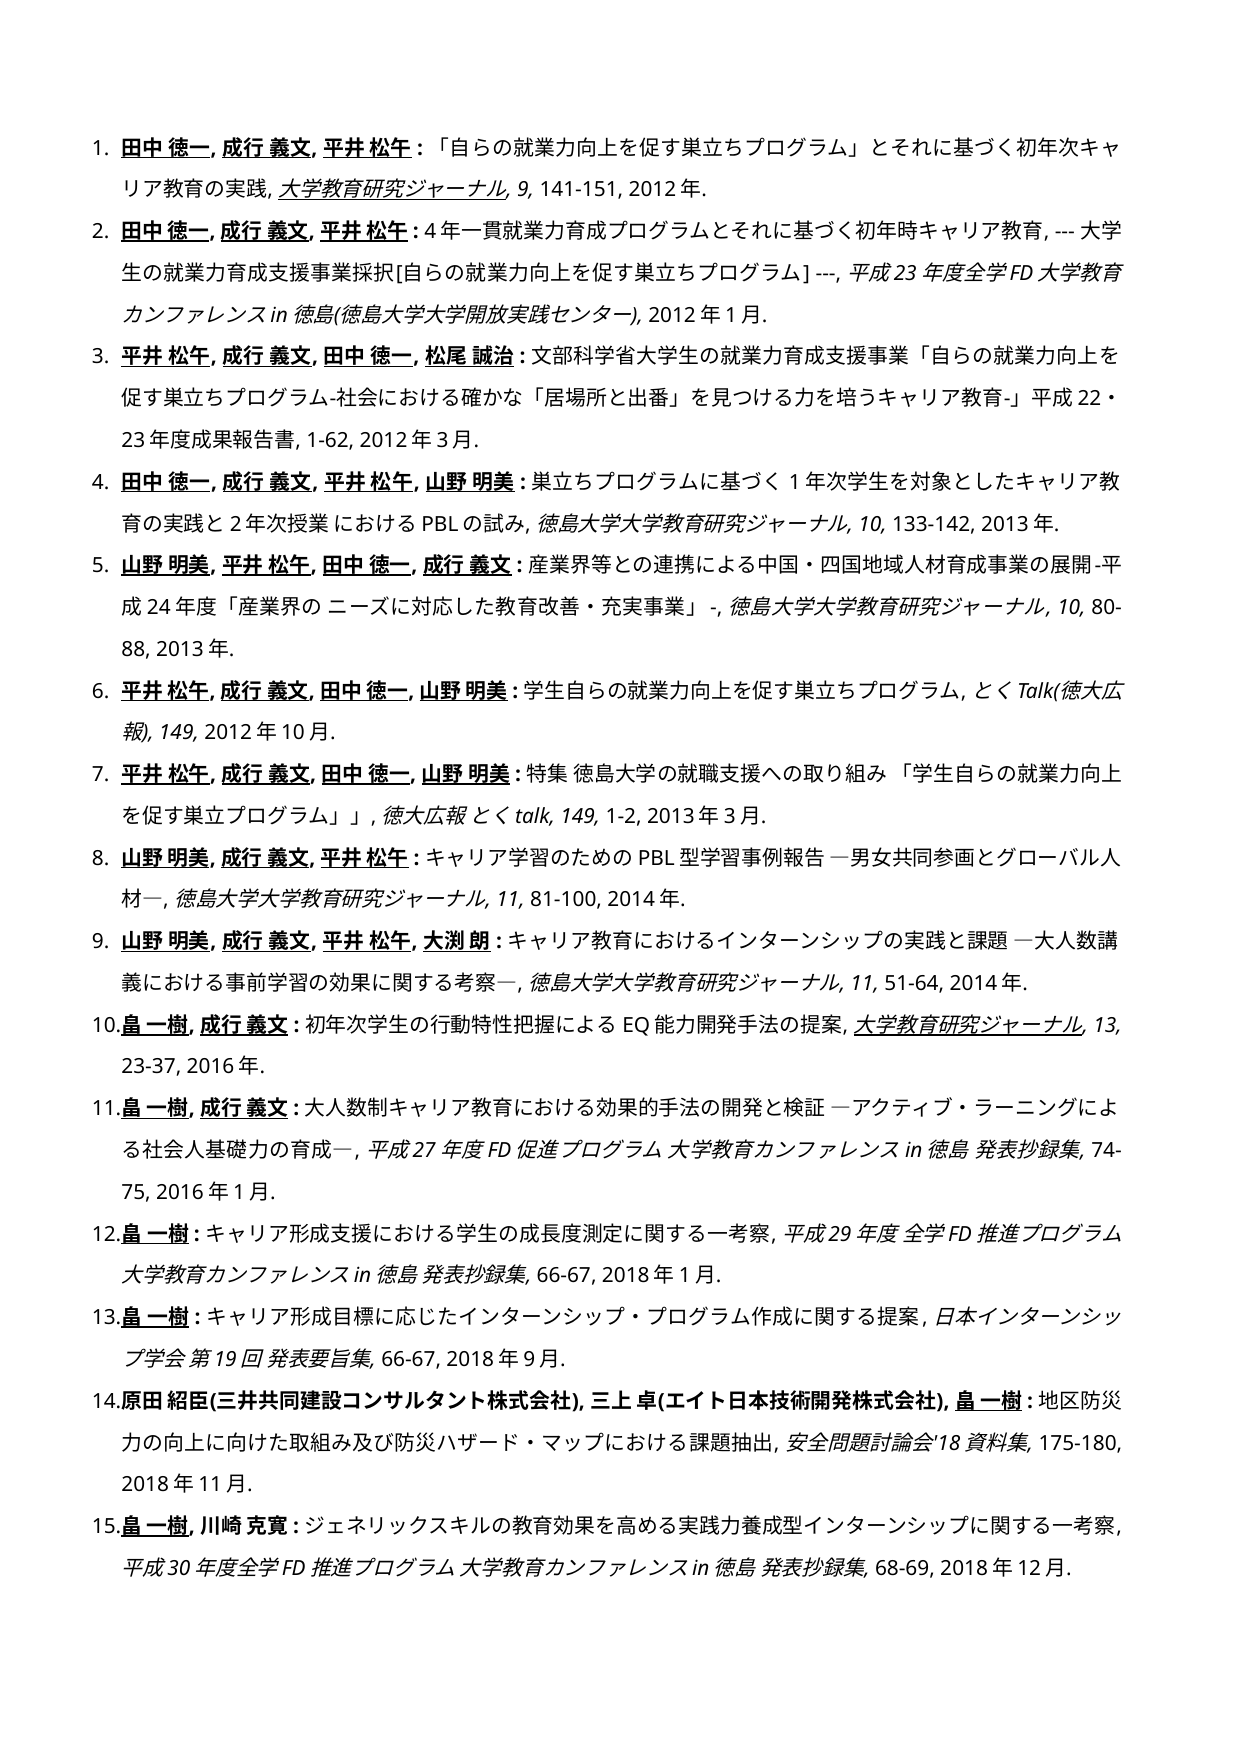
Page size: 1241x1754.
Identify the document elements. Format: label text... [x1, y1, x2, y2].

list 平井 松午, 成行 義文, 田中 徳一, 山野 明美 : 特集 徳島大学の就職支援への取り組み 「学生自らの就業力向上を促す巣立プログラム」」, 徳大広報 とくtalk, 149, 1-2, 2013年3月. [92, 752, 1122, 835]
list 田中 徳一, 成行 義文, 平井 松午, 山野 明美 : 巣立ちプログラムに基づく1年次学生を対象としたキャリア教育の実践と2年次授業 におけるPBLの試み, 徳島大学大学教育研究ジャーナル, 10, 133-142, 2013年. [92, 459, 1122, 543]
list 山野 明美, 平井 松午, 田中 徳一, 成行 義文 : 産業界等との連携による中国・四国地域人材育成事業の展開-平成24年度「産業界の ニーズに対応した教育改善・充実事業」-, 徳島大学大学教育研究ジャーナル, 10, 80-88, 2013年. [92, 543, 1122, 668]
list 畠 一樹, 川崎 克寛 : ジェネリックスキルの教育効果を高める実践力養成型インターンシップに関する一考察, 平成30年度全学FD推進プログラム 大学教育カンファレンスin徳島 発表抄録集, 68-69, 2018年12月. [92, 1503, 1122, 1587]
list 畠 一樹 : キャリア形成目標に応じたインターンシップ・プログラム作成に関する提案, 日本インターンシップ学会 第19回 発表要旨集, 66-67, 2018年9月. [92, 1295, 1122, 1378]
list 畠 一樹, 成行 義文 : 初年次学生の行動特性把握によるEQ能力開発手法の提案, 大学教育研究ジャーナル, 13, 23-37, 2016年. [92, 1002, 1122, 1086]
list 山野 明美, 成行 義文, 平井 松午 : キャリア学習のためのPBL型学習事例報告 ―男女共同参画とグローバル人材―, 徳島大学大学教育研究ジャーナル, 11, 81-100, 2014年. [92, 835, 1122, 919]
list 田中 徳一, 成行 義文, 平井 松午 : 4年一貫就業力育成プログラムとそれに基づく初年時キャリア教育, --- 大学生の就業力育成支援事業採択[自らの就業力向上を促す巣立ちプログラム] ---, 平成23年度全学FD大学教育カンファレンスin徳島(徳島大学大学開放実践センター), 2012年1月. [92, 209, 1122, 334]
list 田中 徳一, 成行 義文, 平井 松午 : 「自らの就業力向上を促す巣立ちプログラム」とそれに基づく初年次キャリア教育の実践, 大学教育研究ジャーナル, 9, 141-151, 2012年. [92, 125, 1122, 209]
list 山野 明美, 成行 義文, 平井 松午, 大渕 朗 : キャリア教育におけるインターンシップの実践と課題 ―大人数講義における事前学習の効果に関する考察―, 徳島大学大学教育研究ジャーナル, 11, 51-64, 2014年. [92, 919, 1122, 1002]
list 平井 松午, 成行 義文, 田中 徳一, 山野 明美 : 学生自らの就業力向上を促す巣立ちプログラム, とくTalk(徳大広報), 149, 2012年10月. [92, 668, 1122, 752]
list 畠 一樹 : キャリア形成支援における学生の成長度測定に関する一考察, 平成29年度 全学FD推進プログラム 大学教育カンファレンスin徳島 発表抄録集, 66-67, 2018年1月. [92, 1211, 1122, 1295]
list 原田 紹臣(三井共同建設コンサルタント株式会社), 三上 卓(エイト日本技術開発株式会社), 畠 一樹 : 地区防災力の向上に向けた取組み及び防災ハザード・マップにおける課題抽出, 安全問題討論会'18資料集, 175-180, 2018年11月. [92, 1378, 1122, 1503]
list 平井 松午, 成行 義文, 田中 徳一, 松尾 誠治 : 文部科学省大学生の就業力育成支援事業「自らの就業力向上を促す巣立ちプログラム-社会における確かな「居場所と出番」を見つける力を培うキャリア教育-」平成22・23年度成果報告書, 1-62, 2012年3月. [92, 334, 1122, 459]
list 畠 一樹, 成行 義文 : 大人数制キャリア教育における効果的手法の開発と検証 ―アクティブ・ラーニングによる社会人基礎力の育成―, 平成27年度 FD促進プログラム 大学教育カンファレンスin徳島 発表抄録集, 74-75, 2016年1月. [92, 1086, 1122, 1211]
